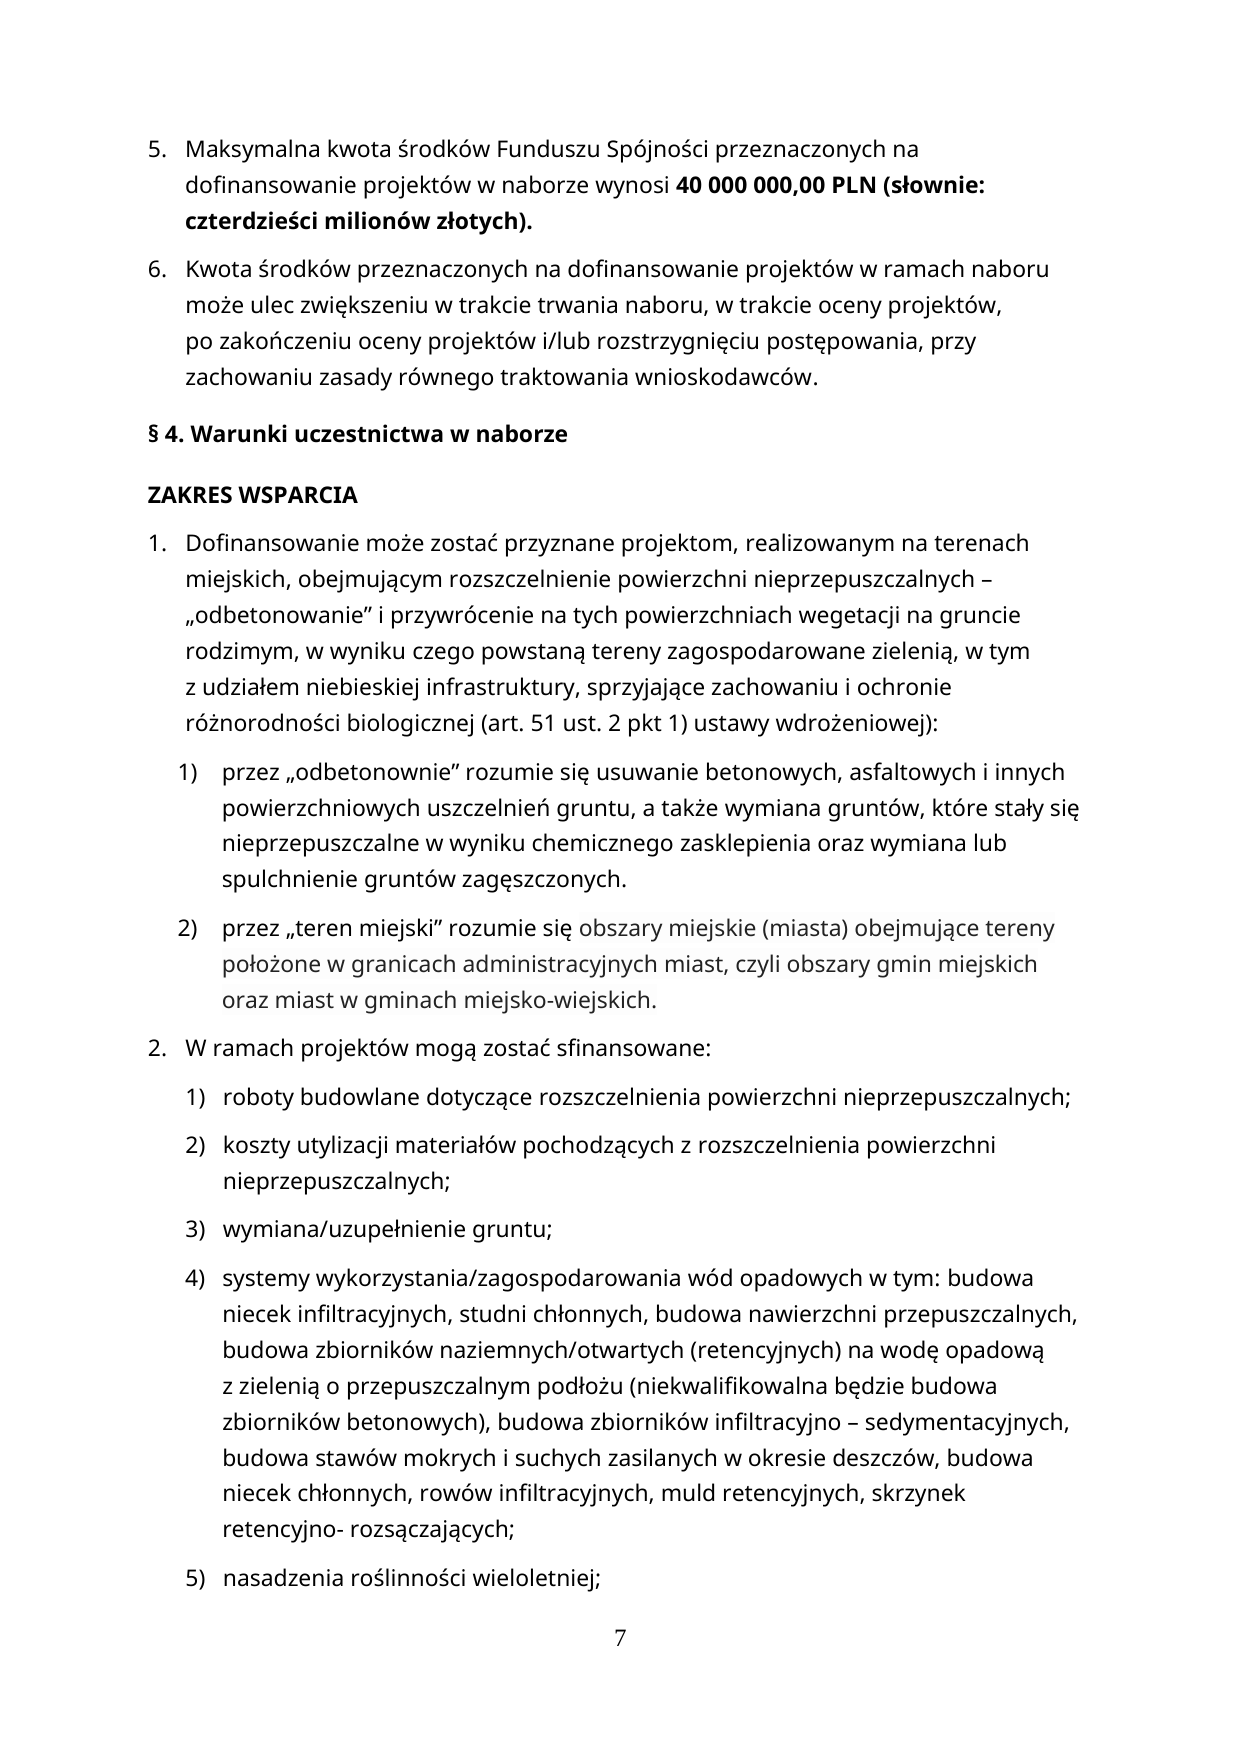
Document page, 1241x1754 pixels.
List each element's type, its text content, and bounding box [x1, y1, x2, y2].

subtitle § 4. Warunki uczestnictwa w naborze [148, 418, 1092, 449]
list systemy wykorzystania/zagospodarowania wód opadowych w tym: budowa niecek infiltracyjnych, studni chłonnych, budowa nawierzchni przepuszczalnych, budowa zbiorników naziemnych/otwartych (retencyjnych) na wodę opadową z zielenią o przepuszczalnym podłożu (niekwalifikowalna będzie budowa zbiorników betonowych), budowa zbiorników infiltracyjno – sedymentacyjnych, budowa stawów mokrych i suchych zasilanych w okresie deszczów, budowa niecek chłonnych, rowów infiltracyjnych, muld retencyjnych, skrzynek retencyjno- rozsączających; [185, 1262, 1092, 1544]
list wymiana/uzupełnienie gruntu; [185, 1213, 1092, 1244]
list roboty budowlane dotyczące rozszczelnienia powierzchni nieprzepuszczalnych; [185, 1081, 1092, 1112]
list koszty utylizacji materiałów pochodzących z rozszczelnienia powierzchni nieprzepuszczalnych; [185, 1129, 1092, 1196]
list Kwota środków przeznaczonych na dofinansowanie projektów w ramach naboru może ulec zwiększeniu w trakcie trwania naboru, w trakcie oceny projektów, po zakończeniu oceny projektów i/lub rozstrzygnięciu postępowania, przy zachowaniu zasady równego traktowania wnioskodawców. [148, 253, 1092, 392]
list przez „odbetonownie” rozumie się usuwanie betonowych, asfaltowych i innych powierzchniowych uszczelnień gruntu, a także wymiana gruntów, które stały się nieprzepuszczalne w wyniku chemicznego zasklepienia oraz wymiana lub spulchnienie gruntów zagęszczonych. [177, 756, 1092, 894]
list W ramach projektów mogą zostać sfinansowane: [148, 1032, 1092, 1063]
list nasadzenia roślinności wieloletniej; [185, 1562, 1092, 1593]
list przez „teren miejski” rozumie się obszary miejskie (miasta) obejmujące tereny położone w granicach administracyjnych miast, czyli obszary gmin miejskich oraz miast w gminach miejsko-wiejskich. [177, 912, 1092, 1015]
list Dofinansowanie może zostać przyznane projektom, realizowanym na terenach miejskich, obejmującym rozszczelnienie powierzchni nieprzepuszczalnych – „odbetonowanie” i przywrócenie na tych powierzchniach wegetacji na gruncie rodzimym, w wyniku czego powstaną tereny zagospodarowane zielenią, w tym z udziałem niebieskiej infrastruktury, sprzyjające zachowaniu i ochronie różnorodności biologicznej (art. 51 ust. 2 pkt 1) ustawy wdrożeniowej): [148, 527, 1092, 738]
list Maksymalna kwota środków Funduszu Spójności przeznaczonych na dofinansowanie projektów w naborze wynosi 40 000 000,00 PLN (słownie: czterdzieści milionów złotych). [148, 133, 1092, 236]
subtitle ZAKRES WSPARCIA [148, 479, 1092, 510]
